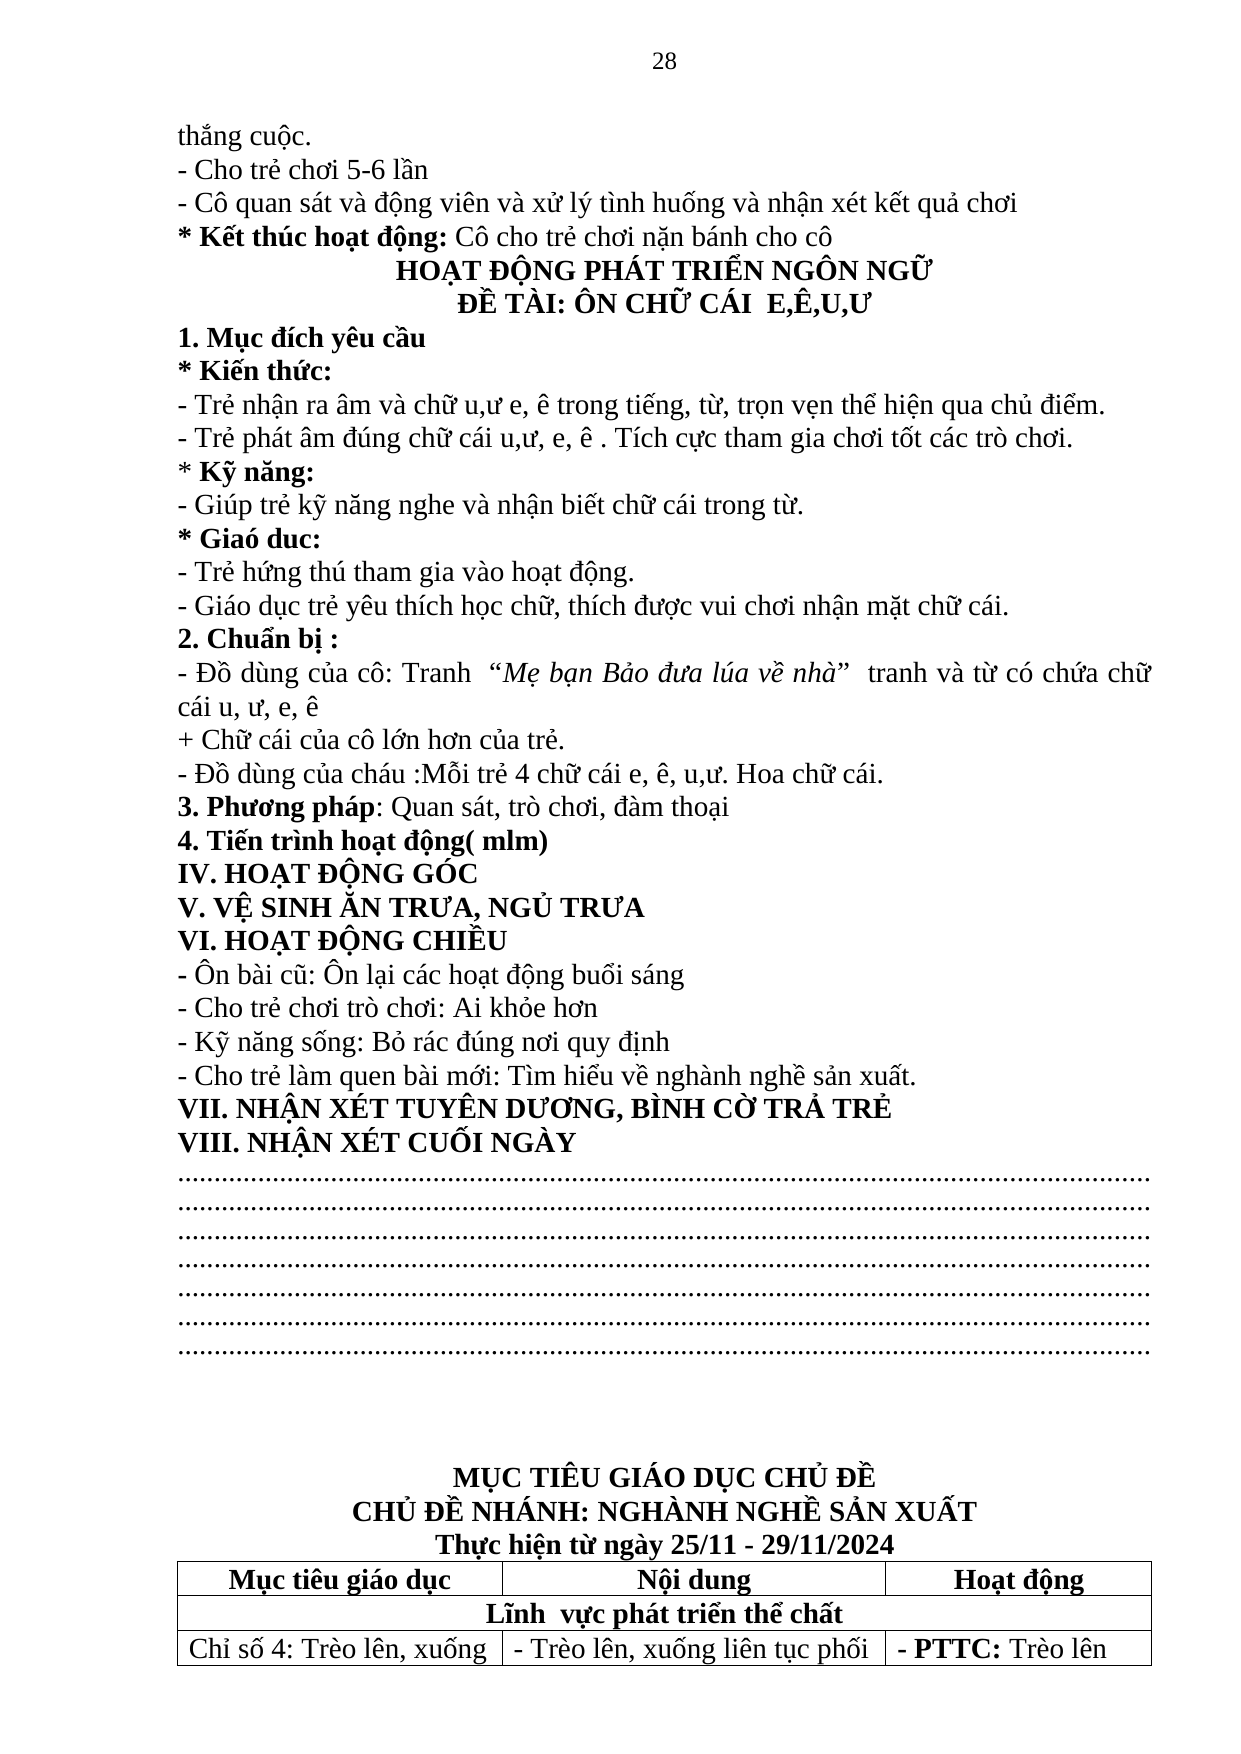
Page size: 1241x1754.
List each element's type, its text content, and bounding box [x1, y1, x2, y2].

text VIII. NHẬN XÉT CUỐI NGÀY [177, 1125, 1152, 1158]
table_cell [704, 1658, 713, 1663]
text Thực hiện từ ngày 25/11 - 29/11/2024 [177, 1527, 1152, 1561]
text - Cô quan sát và động viên và xử lý tình huống và nhận xét kết quả chơi [177, 186, 1152, 219]
text VI. HOẠT ĐỘNG CHIỀU [177, 923, 1152, 957]
text 4. Tiến trình hoạt động( mlm) [177, 823, 1152, 856]
text * Kiến thức: [177, 353, 1152, 387]
text - Giúp trẻ kỹ năng nghe và nhận biết chữ cái trong từ. [177, 487, 1152, 521]
text V. VỆ SINH ĂN TRƯA, NGỦ TRƯA [177, 890, 1152, 923]
text IV. HOẠT ĐỘNG GÓC [177, 856, 1152, 890]
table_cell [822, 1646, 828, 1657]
text CHỦ ĐỀ NHÁNH: NGHÀNH NGHỀ SẢN XUẤT [177, 1494, 1152, 1527]
text 3. Phương pháp: Quan sát, trò chơi, đàm thoại [177, 789, 1152, 823]
text MỤC TIÊU GIÁO DỤC CHỦ ĐỀ [177, 1460, 1152, 1494]
text 1. Mục đích yêu cầu [177, 320, 1152, 353]
text * Kỹ năng: [177, 454, 1152, 487]
text * Kết thúc hoạt động: Cô cho trẻ chơi nặn bánh cho cô [177, 219, 1152, 253]
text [177, 118, 1152, 152]
text ĐỀ TÀI: ÔN CHỮ CÁI E,Ê,U,Ư [177, 286, 1152, 320]
text + Chữ cái của cô lớn hơn của trẻ. [177, 722, 1152, 756]
text VII. NHẬN XÉT TUYÊN DƯƠNG, BÌNH CỜ TRẢ TRẺ [177, 1091, 1152, 1125]
text - Ôn bài cũ: Ôn lại các hoạt động buổi sáng [177, 957, 1152, 991]
text HOẠT ĐỘNG PHÁT TRIỂN NGÔN NGỮ [177, 253, 1152, 286]
text - Trẻ nhận ra âm và chữ u,ư e, ê trong tiếng, từ, trọn vẹn thể hiện qua chủ điểm. [177, 387, 1152, 420]
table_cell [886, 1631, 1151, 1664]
text - Đồ dùng của cháu :Mỗi trẻ 4 chữ cái e, ê, u,ư. Hoa chữ cái. [177, 756, 1152, 789]
text - Kỹ năng sống: Bỏ rác đúng nơi quy định [177, 1024, 1152, 1058]
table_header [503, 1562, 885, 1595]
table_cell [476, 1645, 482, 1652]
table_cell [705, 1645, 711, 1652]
text - Đồ dùng của cô: Tranh “Mẹ bạn Bảo đưa lúa về nhà” tranh và từ có chứa chữ cái u, ư, e, ê [177, 655, 1152, 722]
text - Cho trẻ chơi trò chơi: Ai khỏe hơn [177, 991, 1152, 1024]
text - Trẻ hứng thú tham gia vào hoạt động. [177, 554, 1152, 588]
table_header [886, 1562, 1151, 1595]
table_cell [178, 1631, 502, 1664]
text - Cho trẻ chơi 5-6 lần [177, 152, 1152, 186]
text - Giáo dục trẻ yêu thích học chữ, thích được vui chơi nhận mặt chữ cái. [177, 588, 1152, 622]
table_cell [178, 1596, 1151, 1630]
text * Giaó duc: [177, 521, 1152, 554]
text - Trẻ phát âm đúng chữ cái u,ư, e, ê . Tích cực tham gia chơi tốt các trò chơi. [177, 420, 1152, 454]
text - Cho trẻ làm quen bài mới: Tìm hiểu về nghành nghề sản xuất. [177, 1058, 1152, 1091]
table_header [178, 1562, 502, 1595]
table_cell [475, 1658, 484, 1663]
text 2. Chuẩn bị : [177, 622, 1152, 655]
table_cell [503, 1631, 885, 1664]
